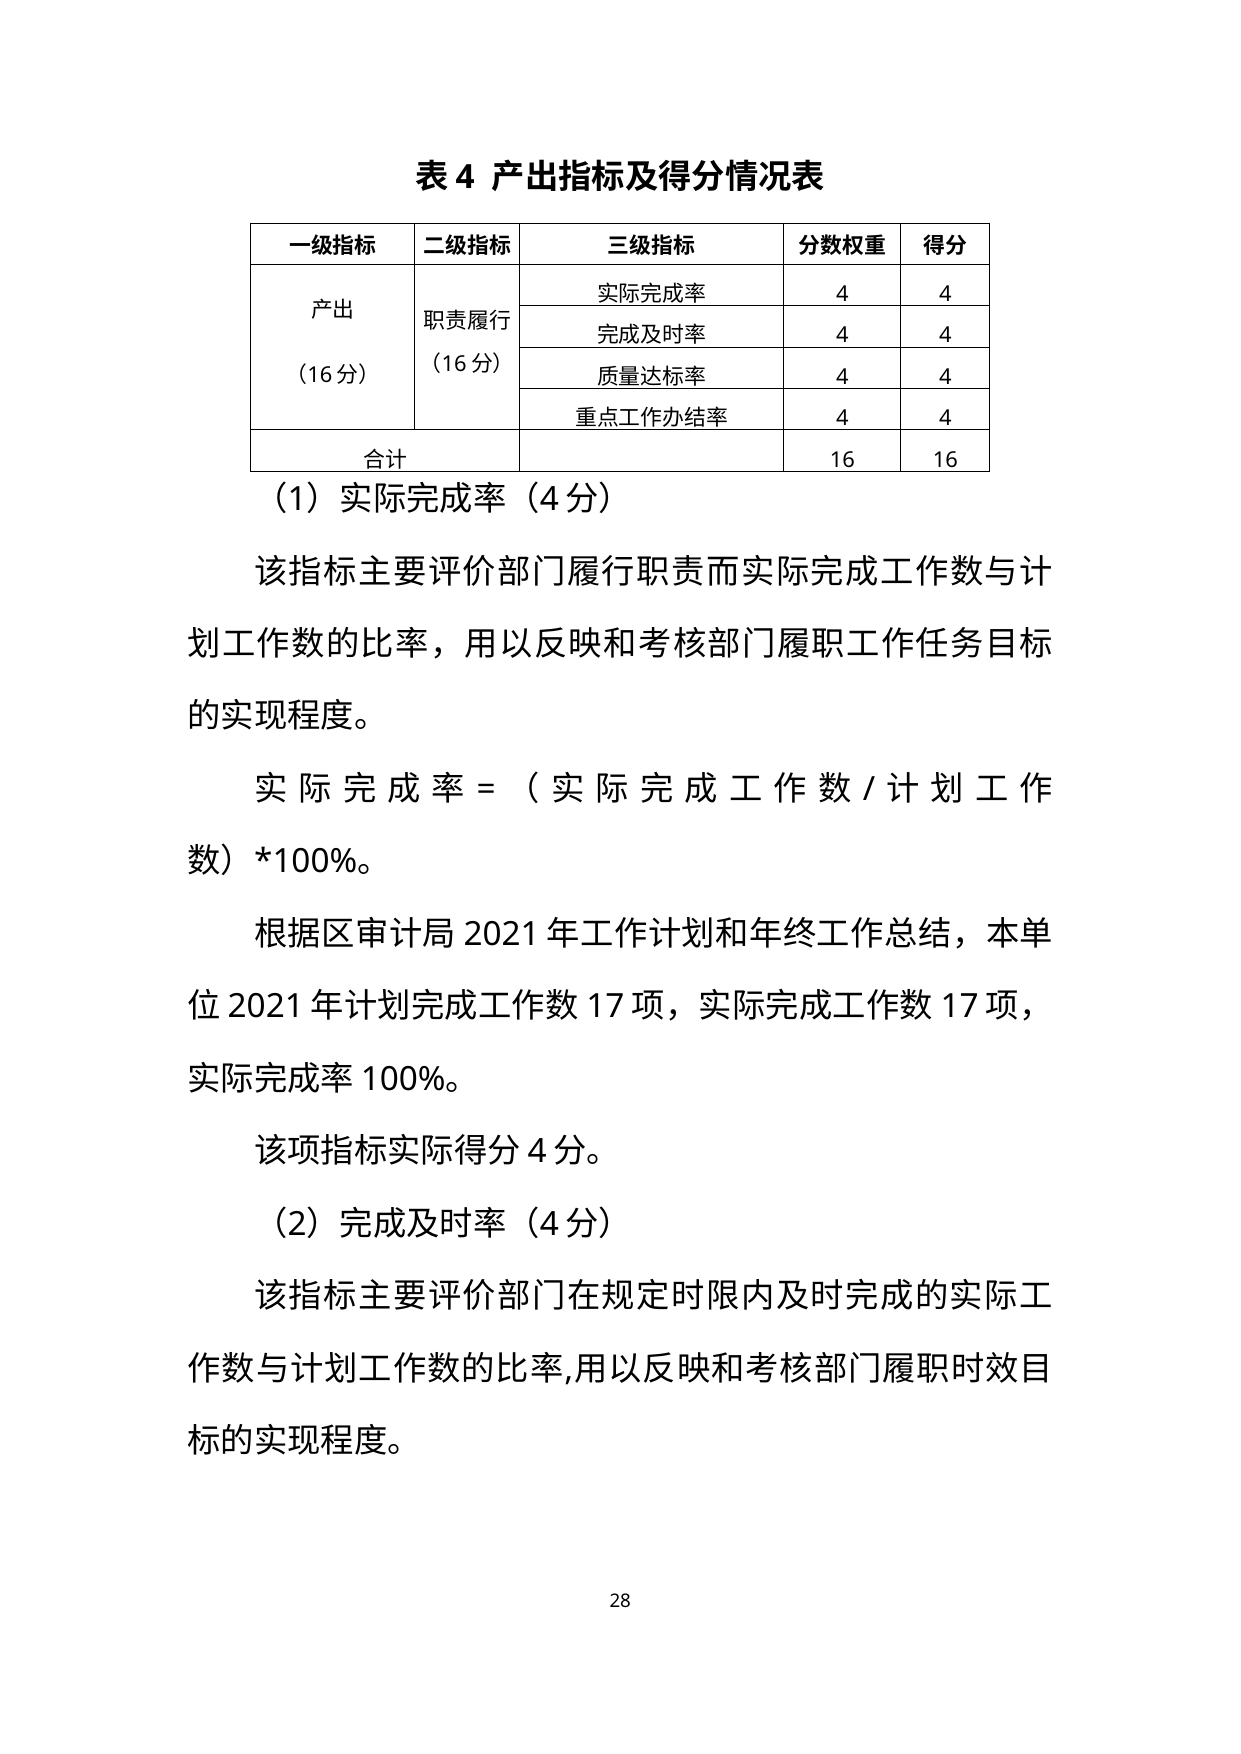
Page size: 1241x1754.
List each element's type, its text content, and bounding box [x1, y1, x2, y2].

table_header 一级指标 [251, 224, 414, 264]
table_cell 产出 （16分） [251, 265, 414, 429]
table_cell 4 [901, 389, 989, 429]
table_cell 16 [784, 430, 900, 471]
text 实际完成率=（实际完成工作数/计划工作数）*100%。 [187, 761, 1053, 882]
table_cell 4 [901, 265, 989, 305]
table_cell 4 [901, 306, 989, 347]
text 该项指标实际得分4分。 [187, 1124, 1053, 1172]
table_header 三级指标 [520, 224, 783, 264]
table_cell 4 [784, 306, 900, 347]
text 表4 产出指标及得分情况表 [187, 150, 1053, 198]
text 根据区审计局2021年工作计划和年终工作总结，本单位2021年计划完成工作数17项，实际完成工作数17项，实际完成率100%。 [187, 906, 1053, 1100]
text （1）实际完成率（4分） [187, 472, 1053, 520]
text 该指标主要评价部门在规定时限内及时完成的实际工作数与计划工作数的比率,用以反映和考核部门履职时效目标的实现程度。 [187, 1269, 1053, 1462]
table_cell 合计 [251, 430, 519, 471]
table_cell 重点工作办结率 [520, 389, 783, 429]
table_cell 完成及时率 [520, 306, 783, 347]
table_cell 质量达标率 [520, 348, 783, 388]
table_header 二级指标 [415, 224, 519, 264]
table_cell 4 [784, 265, 900, 305]
table_cell [520, 430, 783, 471]
table_cell 4 [901, 348, 989, 388]
table_cell 16 [901, 430, 989, 471]
table_cell 4 [784, 348, 900, 388]
table_header 得分 [901, 224, 989, 264]
table_header 分数权重 [784, 224, 900, 264]
table_cell 4 [784, 389, 900, 429]
table_cell 职责履行（16分） [415, 265, 519, 429]
text （2）完成及时率（4分） [187, 1197, 1053, 1245]
table_cell 实际完成率 [520, 265, 783, 305]
text 该指标主要评价部门履行职责而实际完成工作数与计划工作数的比率，用以反映和考核部门履职工作任务目标的实现程度。 [187, 544, 1053, 737]
